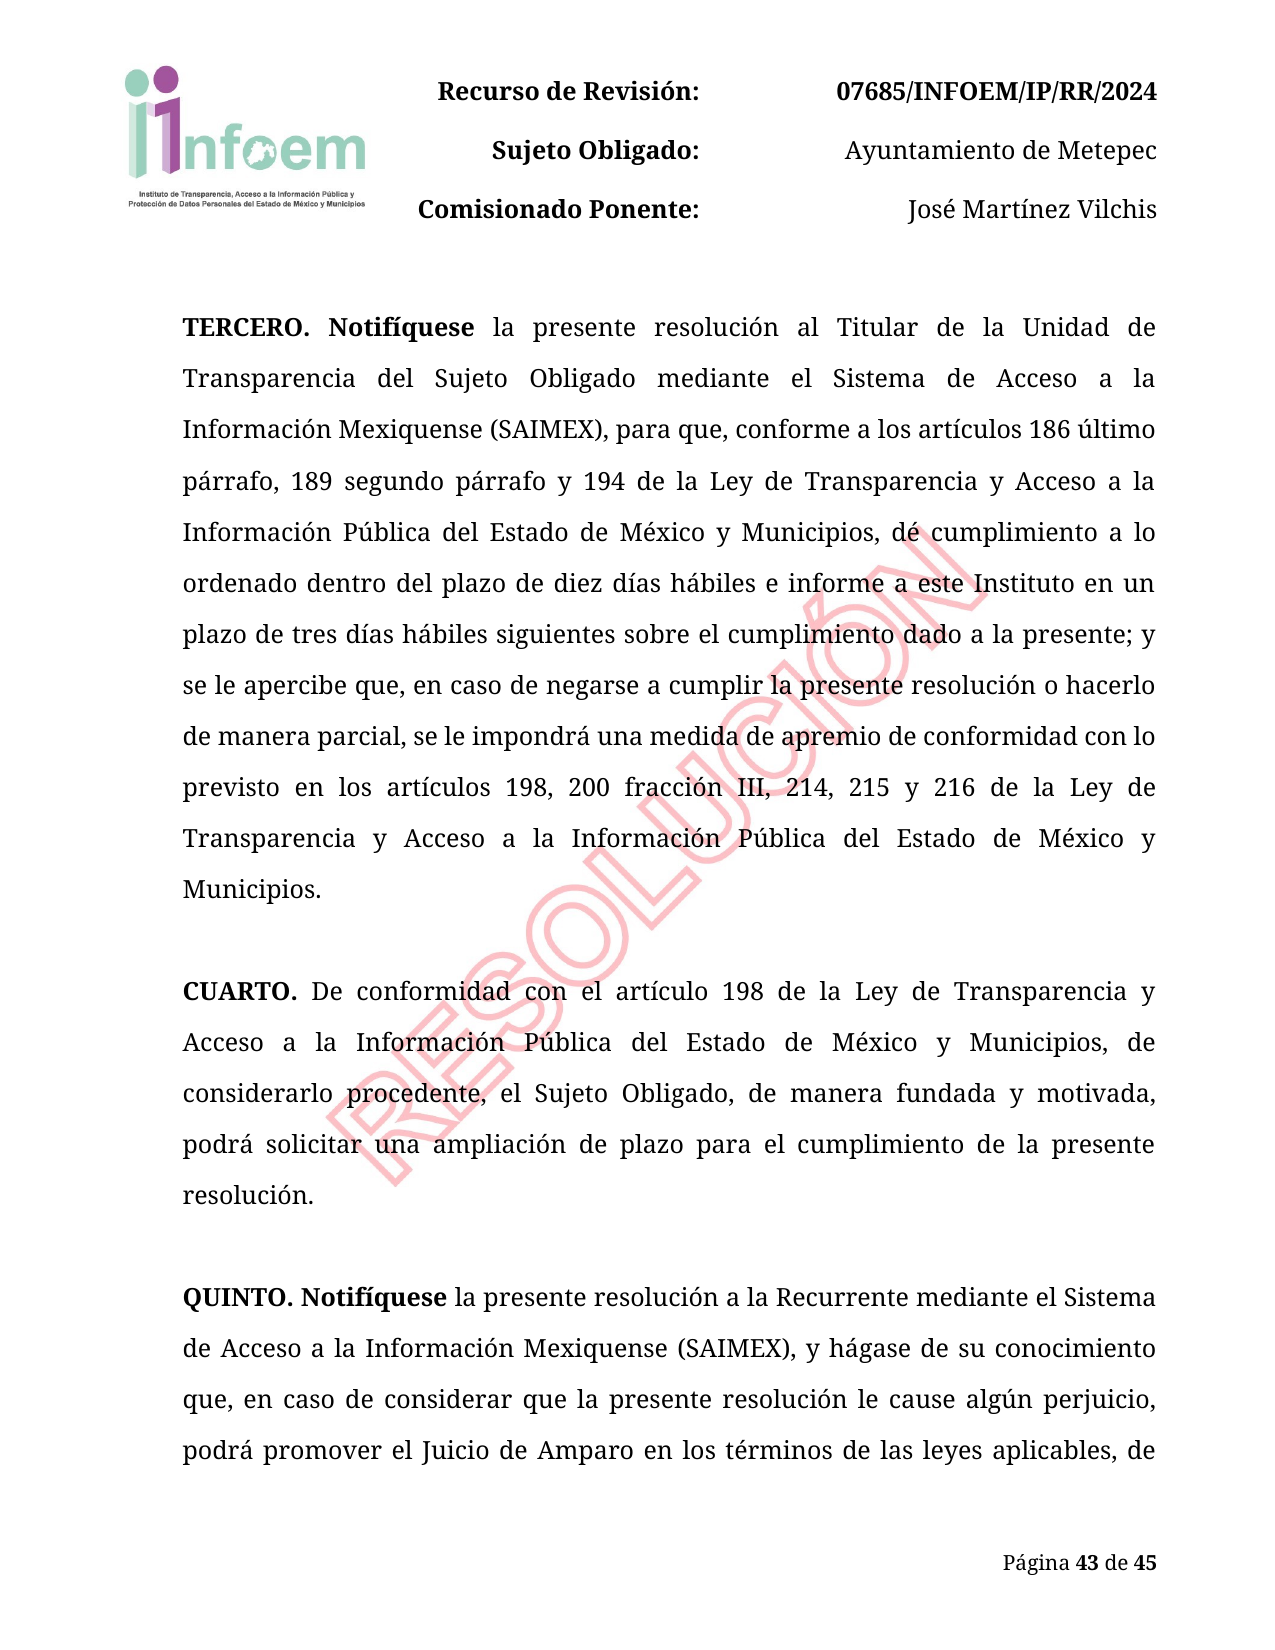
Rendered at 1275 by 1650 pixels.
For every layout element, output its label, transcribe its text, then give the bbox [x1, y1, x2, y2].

picture [5, 5, 1275, 1650]
text TERCERO. Notifíquese la presente resolución al Titular de la Unidad de Transparencia del Sujeto Obligado mediante el Sistema de Acceso a la Información Mexiquense (SAIMEX), para que, conforme a los artículos 186 último párrafo, 189 segundo párrafo y 194 de la Ley de Transparencia y Acceso a la Información Pública del Estado de México y Municipios, dé cumplimiento a lo ordenado dentro del plazo de diez días hábiles e informe a este Instituto en un plazo de tres días hábiles siguientes sobre el cumplimiento dado a la presente; y se le apercibe que, en caso de negarse a cumplir la presente resolución o hacerlo de manera parcial, se le impondrá una medida de apremio de conformidad con lo previsto en los artículos 198, 200 fracción III, 214, 215 y 216 de la Ley de Transparencia y Acceso a la Información Pública del Estado de México y Municipios. [182, 310, 1157, 906]
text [182, 1280, 1157, 1467]
text CUARTO. De conformidad con el artículo 198 de la Ley de Transparencia y Acceso a la Información Pública del Estado de México y Municipios, de considerarlo procedente, el Sujeto Obligado, de manera fundada y motivada, podrá solicitar una ampliación de plazo para el cumplimiento de la presente resolución. [182, 974, 1157, 1212]
